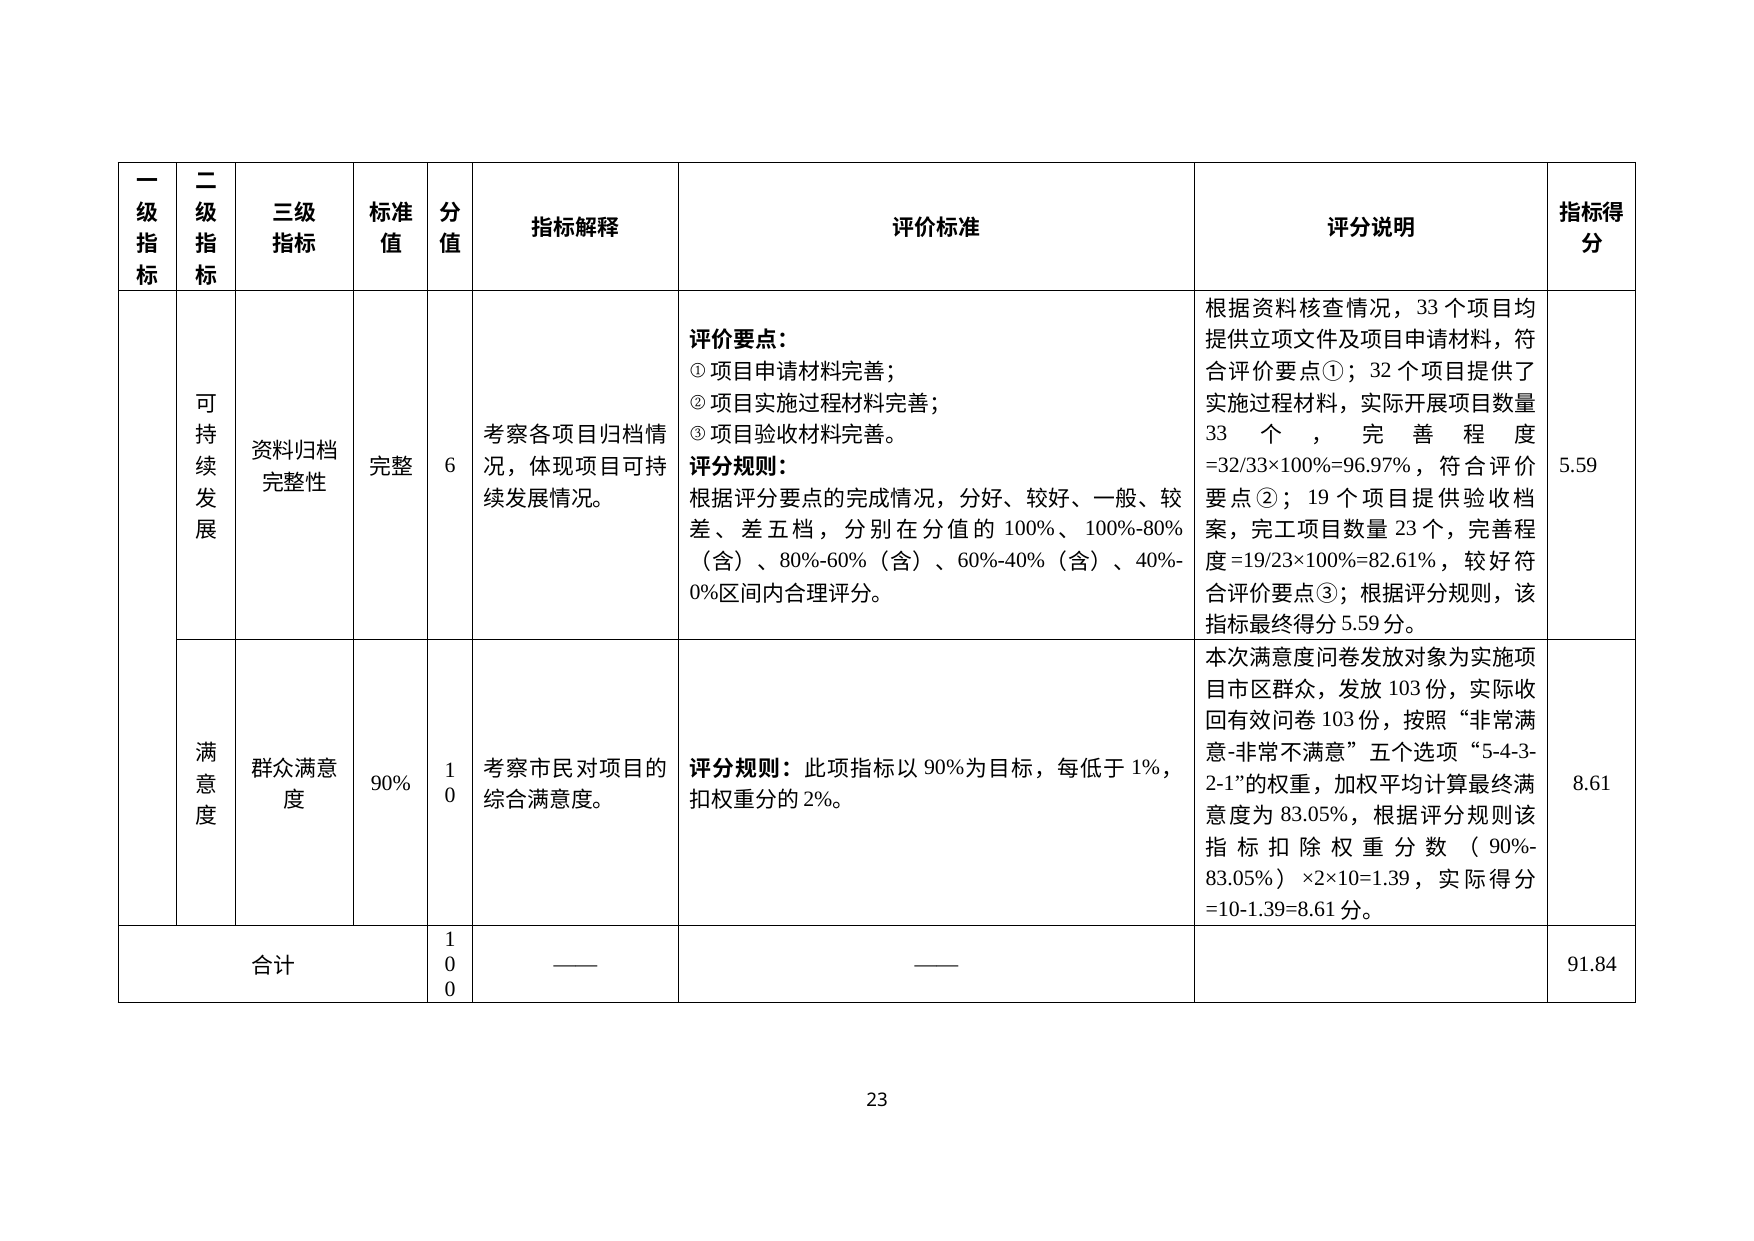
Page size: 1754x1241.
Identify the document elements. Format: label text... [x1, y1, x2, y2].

table_cell 根据资料核查情况，33个项目均提供立项文件及项目申请材料，符合评价要点①；32个项目提供了实施过程材料，实际开展项目数量33个，完善程度=32/33×100%=96.97%，符合评价要点②；19个项目提供验收档案，完工项目数量23个，完善程度=19/23×100%=82.61%，较好符合评价要点③；根据评分规则，该指标最终得分5.59分。 [1195, 291, 1547, 639]
table_header 标准值 [354, 163, 427, 289]
table_cell 资料归档完整性 [236, 291, 353, 639]
table_cell 本次满意度问卷发放对象为实施项目市区群众，发放103份，实际收回有效问卷103份，按照“非常满意-非常不满意”五个选项“5-4-3-2-1”的权重，加权平均计算最终满意度为83.05%，根据评分规则该指标扣除权重分数（90%-83.05%）×2×10=1.39，实际得分=10-1.39=8.61分。 [1195, 640, 1547, 925]
table_header 评分说明 [1195, 163, 1547, 289]
table_cell 10 [428, 640, 472, 925]
table_cell 91.84 [1548, 926, 1635, 1002]
table_header 评价标准 [679, 163, 1194, 289]
table_cell 评价要点： ①项目申请材料完善； ②项目实施过程材料完善； ③项目验收材料完善。 评分规则： 根据评分要点的完成情况，分好、较好、一般、较差、差五档，分别在分值的100%、100%-80%（含）、80%-60%（含）、60%-40%（含）、40%-0%区间内合理评分。 [679, 291, 1194, 639]
table_cell 满意度 [177, 640, 235, 925]
table_cell 合计 [119, 926, 427, 1002]
table_cell [1195, 926, 1547, 1002]
table_cell 5.59 [1548, 291, 1635, 639]
table_header 指标解释 [473, 163, 678, 289]
table_cell 群众满意度 [236, 640, 353, 925]
table_header 三级 指标 [236, 163, 353, 289]
table_cell 8.61 [1548, 640, 1635, 925]
table_header 指标得分 [1548, 163, 1635, 289]
table_cell 可持续发展 [177, 291, 235, 639]
table_cell —— [473, 926, 678, 1002]
table_cell 考察各项目归档情况，体现项目可持续发展情况。 [473, 291, 678, 639]
table_cell —— [679, 926, 1194, 1002]
table_header 二级 指标 [177, 163, 235, 289]
table_cell 完整 [354, 291, 427, 639]
table_cell 6 [428, 291, 472, 639]
table_cell 考察市民对项目的综合满意度。 [473, 640, 678, 925]
table_cell 评分规则：此项指标以90%为目标，每低于1%，扣权重分的2%。 [679, 640, 1194, 925]
table_header 一级 指标 [119, 163, 176, 289]
table_header 分值 [428, 163, 472, 289]
table_cell 90% [354, 640, 427, 925]
table_cell 100 [428, 926, 472, 1002]
